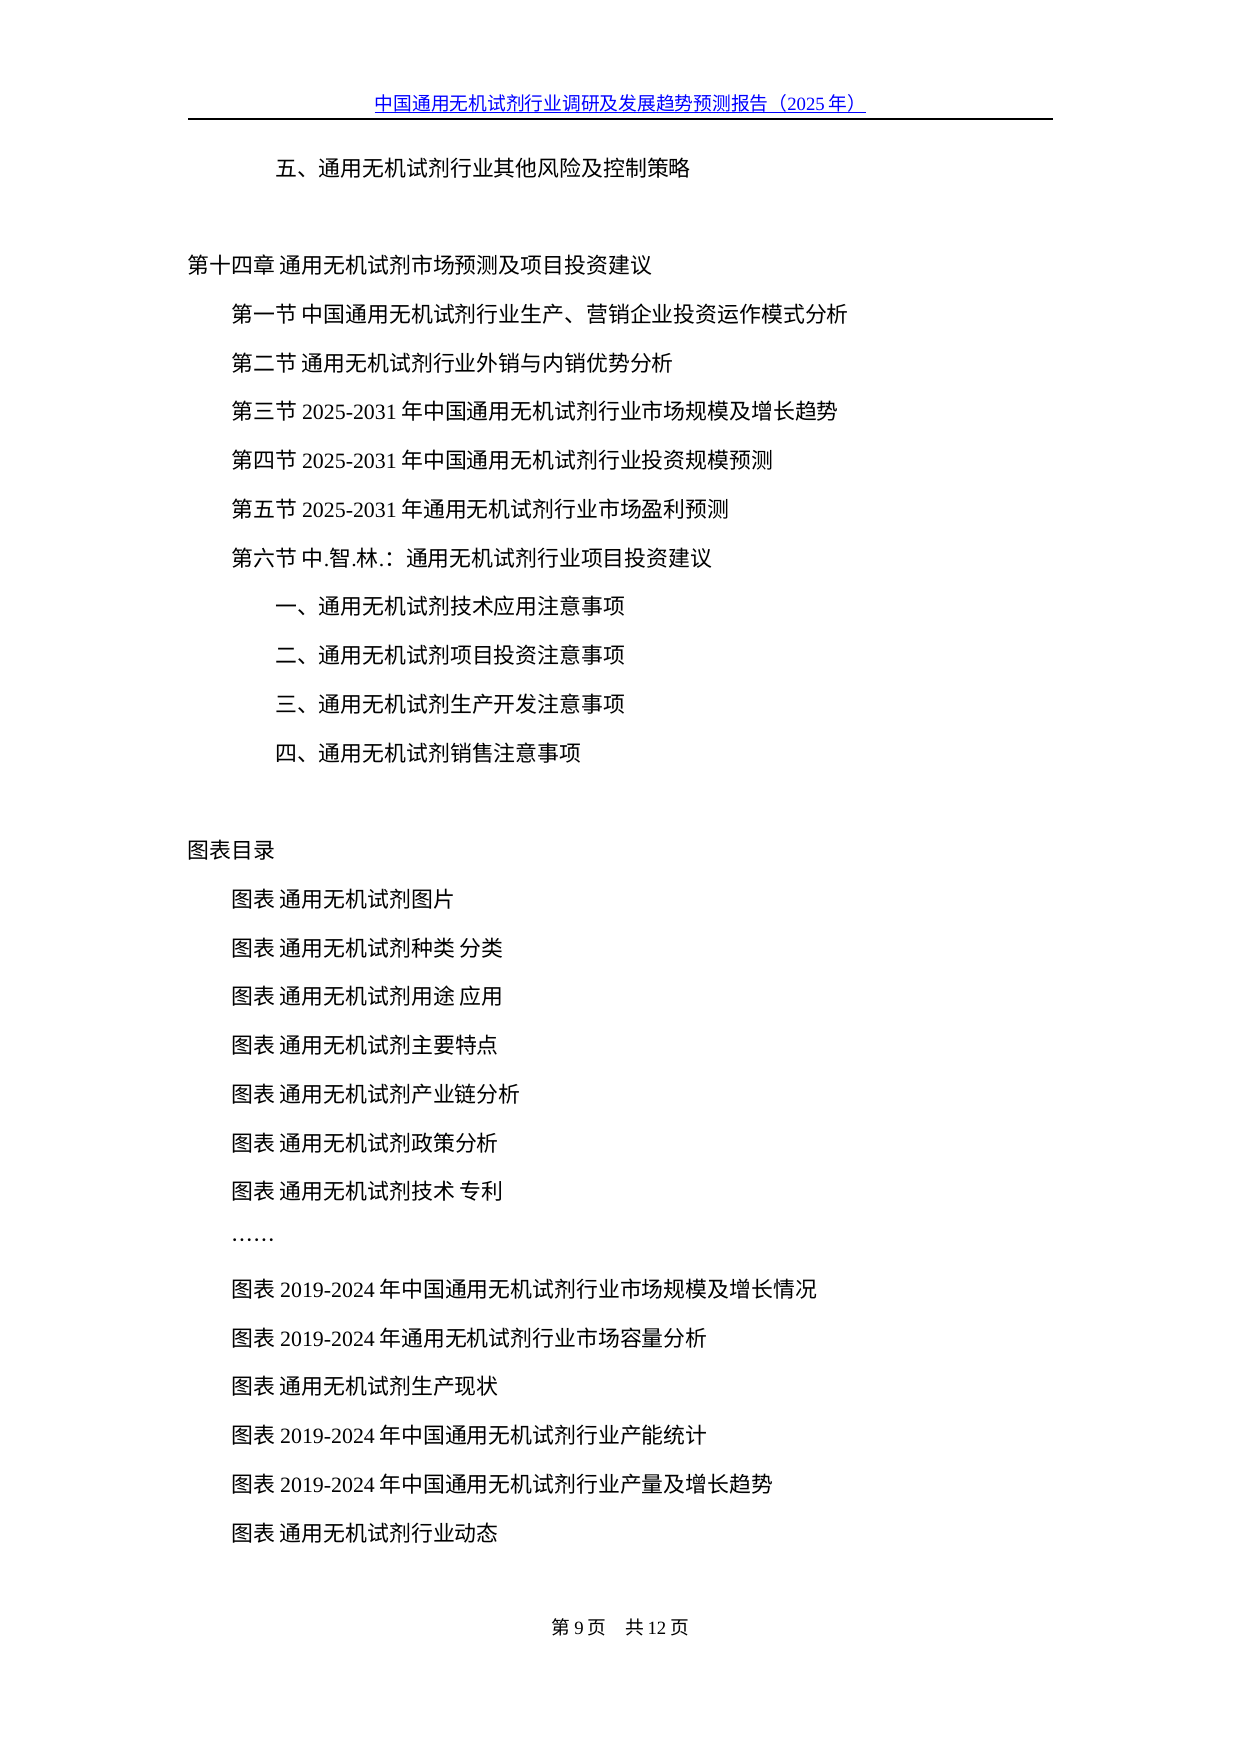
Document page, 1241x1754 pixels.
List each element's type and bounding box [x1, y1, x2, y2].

text [187, 150, 1053, 1548]
